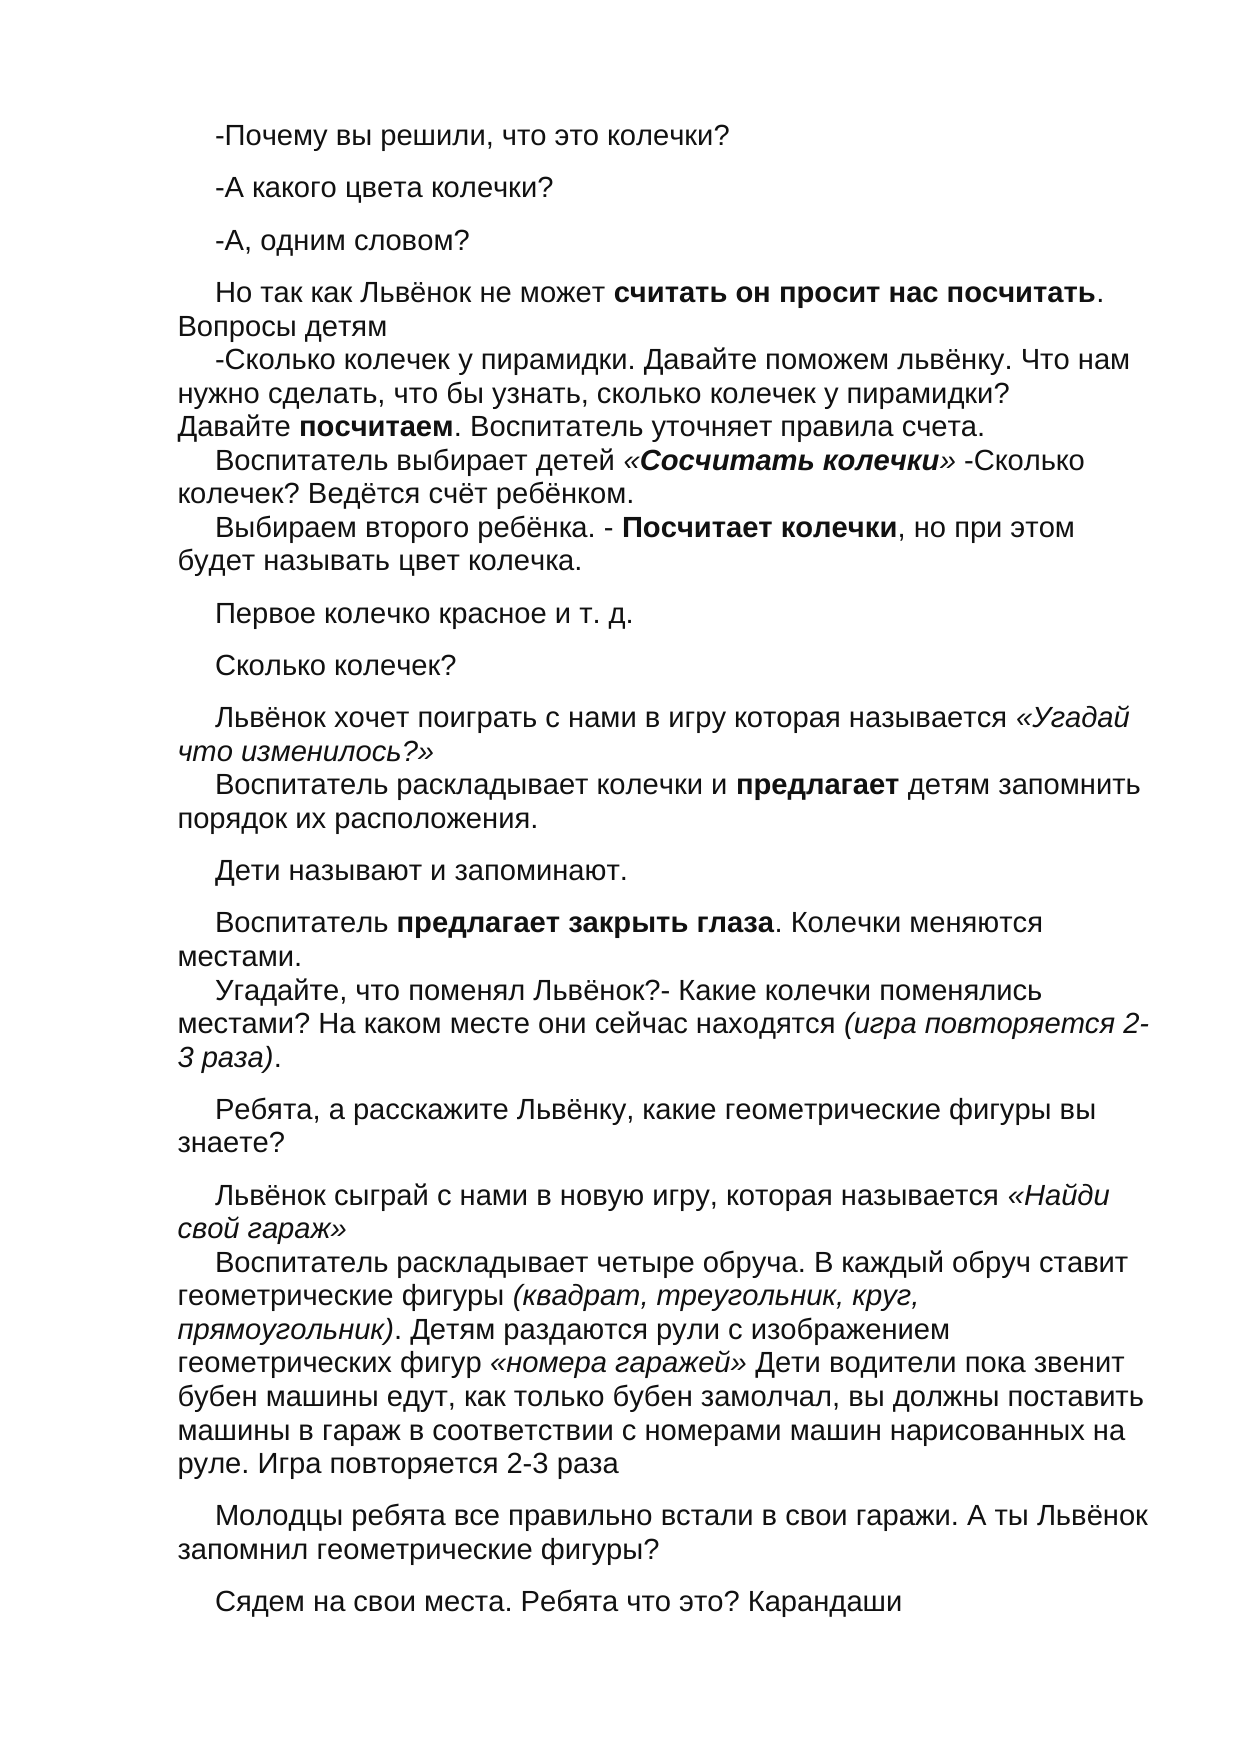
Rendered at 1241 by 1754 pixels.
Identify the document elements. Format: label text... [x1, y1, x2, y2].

text Первое колечко красное и т. д. [177, 596, 1152, 629]
text Молодцы ребята все правильно встали в свои гаражи. А ты Львёнок запомнил геометрические фигуры? [177, 1498, 1152, 1565]
text Сядем на свои места. Ребята что это? Карандаши [177, 1584, 1152, 1618]
text Львёнок хочет поиграть с нами в игру которая называется «Угадай что изменилось?» [177, 700, 1152, 767]
text Воспитатель выбирает детей «Сосчитать колечки» -Сколько колечек? Ведётся счёт ребёнком. [177, 443, 1152, 510]
text Выбираем второго ребёнка. - Посчитает колечки, но при этом будет называть цвет колечка. [177, 510, 1152, 577]
text Дети называют и запоминают. [177, 853, 1152, 887]
text -Сколько колечек у пирамидки. Давайте поможем львёнку. Что нам нужно сделать, что бы узнать, сколько колечек у пирамидки? Давайте посчитаем. Воспитатель уточняет правила счета. [177, 342, 1152, 443]
text Угадайте, что поменял Львёнок?- Какие колечки поменялись местами? На каком месте они сейчас находятся (игра повторяется 2-3 раза). [177, 972, 1152, 1073]
text -А какого цвета колечки? [177, 170, 1152, 204]
text Воспитатель раскладывает четыре обруча. В каждый обруч ставит геометрические фигуры (квадрат, треугольник, круг, прямоугольник). Детям раздаются рули с изображением геометрических фигур «номера гаражей» Дети водители пока звенит бубен машины едут, как только бубен замолчал, вы должны поставить машины в гараж в соответствии с номерами машин нарисованных на руле. Игра повторяется 2-3 раза [177, 1245, 1152, 1479]
text -Почему вы решили, что это колечки? [177, 118, 1152, 152]
text Львёнок сыграй с нами в новую игру, которая называется «Найди свой гараж» [177, 1178, 1152, 1245]
text Ребята, а расскажите Львёнку, какие геометрические фигуры вы знаете? [177, 1092, 1152, 1159]
text -А, одним словом? [177, 223, 1152, 256]
text Воспитатель предлагает закрыть глаза. Колечки меняются местами. [177, 905, 1152, 972]
text Но так как Львёнок не может считать он просит нас посчитать. Вопросы детям [177, 275, 1152, 342]
text Сколько колечек? [177, 648, 1152, 681]
text Воспитатель раскладывает колечки и предлагает детям запомнить порядок их расположения. [177, 767, 1152, 834]
